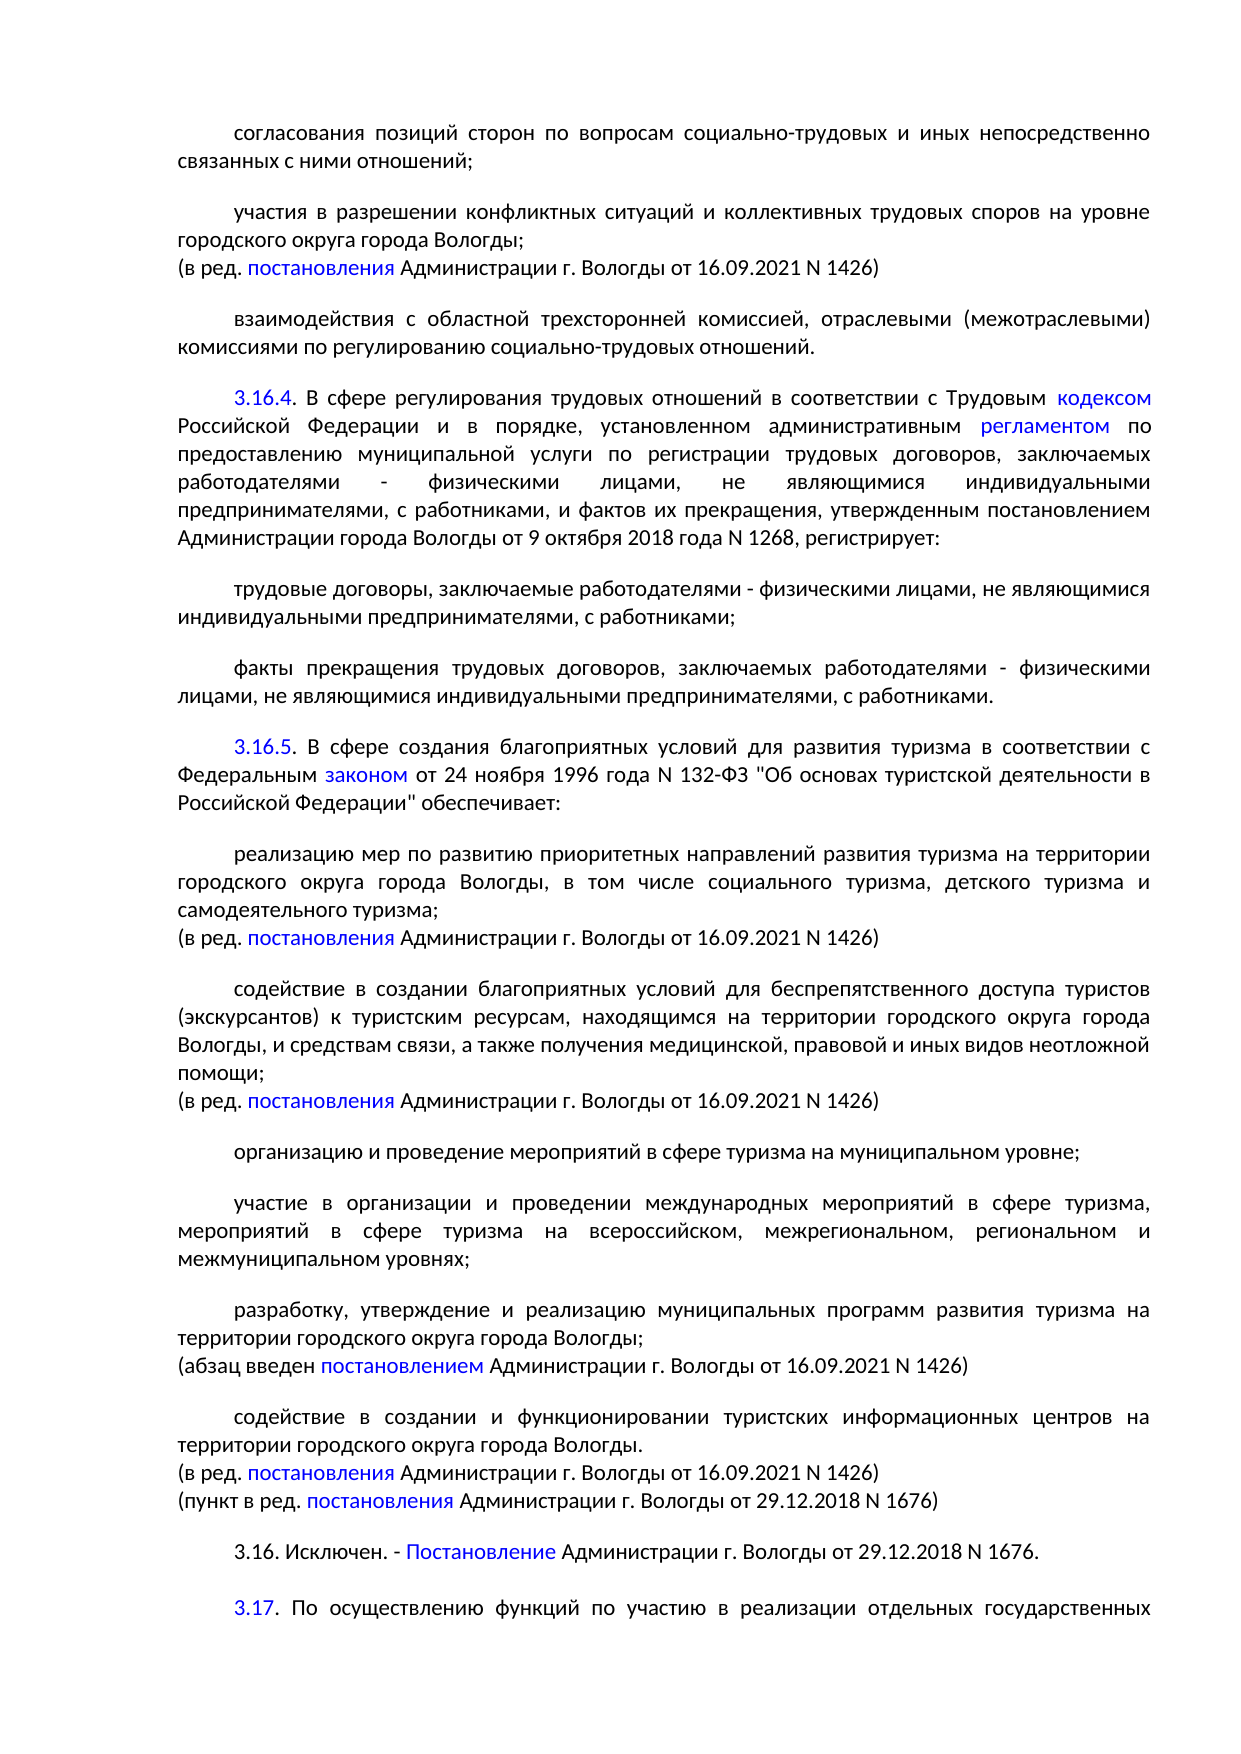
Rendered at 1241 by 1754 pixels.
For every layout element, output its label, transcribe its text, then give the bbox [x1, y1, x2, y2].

text участие в организации и проведении международных мероприятий в сфере туризма, мероприятий в сфере туризма на всероссийском, межрегиональном, региональном и межмуниципальном уровнях; [177, 1188, 1152, 1272]
text реализацию мер по развитию приоритетных направлений развития туризма на территории городского округа города Вологды, в том числе социального туризма, детского туризма и самодеятельного туризма; [177, 839, 1152, 923]
text факты прекращения трудовых договоров, заключаемых работодателями - физическими лицами, не являющимися индивидуальными предпринимателями, с работниками. [177, 653, 1152, 709]
text трудовые договоры, заключаемые работодателями - физическими лицами, не являющимися индивидуальными предпринимателями, с работниками; [177, 574, 1152, 630]
text (в ред. постановления Администрации г. Вологды от 16.09.2021 N 1426) [177, 1458, 1152, 1486]
text (в ред. постановления Администрации г. Вологды от 16.09.2021 N 1426) [177, 923, 1152, 951]
text содействие в создании благоприятных условий для беспрепятственного доступа туристов (экскурсантов) к туристским ресурсам, находящимся на территории городского округа города Вологды, и средствам связи, а также получения медицинской, правовой и иных видов неотложной помощи; [177, 974, 1152, 1086]
text участия в разрешении конфликтных ситуаций и коллективных трудовых споров на уровне городского округа города Вологды; [177, 197, 1152, 253]
text (в ред. постановления Администрации г. Вологды от 16.09.2021 N 1426) [177, 1086, 1152, 1114]
text разработку, утверждение и реализацию муниципальных программ развития туризма на территории городского округа города Вологды; [177, 1295, 1152, 1351]
text 3.16.4. В сфере регулирования трудовых отношений в соответствии с Трудовым кодексом Российской Федерации и в порядке, установленном административным регламентом по предоставлению муниципальной услуги по регистрации трудовых договоров, заключаемых работодателями - физическими лицами, не являющимися индивидуальными предпринимателями, с работниками, и фактов их прекращения, утвержденным постановлением Администрации города Вологды от 9 октября 2018 года N 1268, регистрирует: [177, 383, 1152, 551]
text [177, 1593, 1152, 1621]
text (абзац введен постановлением Администрации г. Вологды от 16.09.2021 N 1426) [177, 1351, 1152, 1379]
text организацию и проведение мероприятий в сфере туризма на муниципальном уровне; [177, 1137, 1152, 1165]
text взаимодействия с областной трехсторонней комиссией, отраслевыми (межотраслевыми) комиссиями по регулированию социально-трудовых отношений. [177, 304, 1152, 360]
text (пункт в ред. постановления Администрации г. Вологды от 29.12.2018 N 1676) [177, 1486, 1152, 1514]
text (в ред. постановления Администрации г. Вологды от 16.09.2021 N 1426) [177, 253, 1152, 281]
text 3.16.5. В сфере создания благоприятных условий для развития туризма в соответствии с Федеральным законом от 24 ноября 1996 года N 132-ФЗ "Об основах туристской деятельности в Российской Федерации" обеспечивает: [177, 732, 1152, 816]
text 3.16. Исключен. - Постановление Администрации г. Вологды от 29.12.2018 N 1676. [177, 1537, 1152, 1565]
text содействие в создании и функционировании туристских информационных центров на территории городского округа города Вологды. [177, 1402, 1152, 1458]
text согласования позиций сторон по вопросам социально-трудовых и иных непосредственно связанных с ними отношений; [177, 118, 1152, 174]
